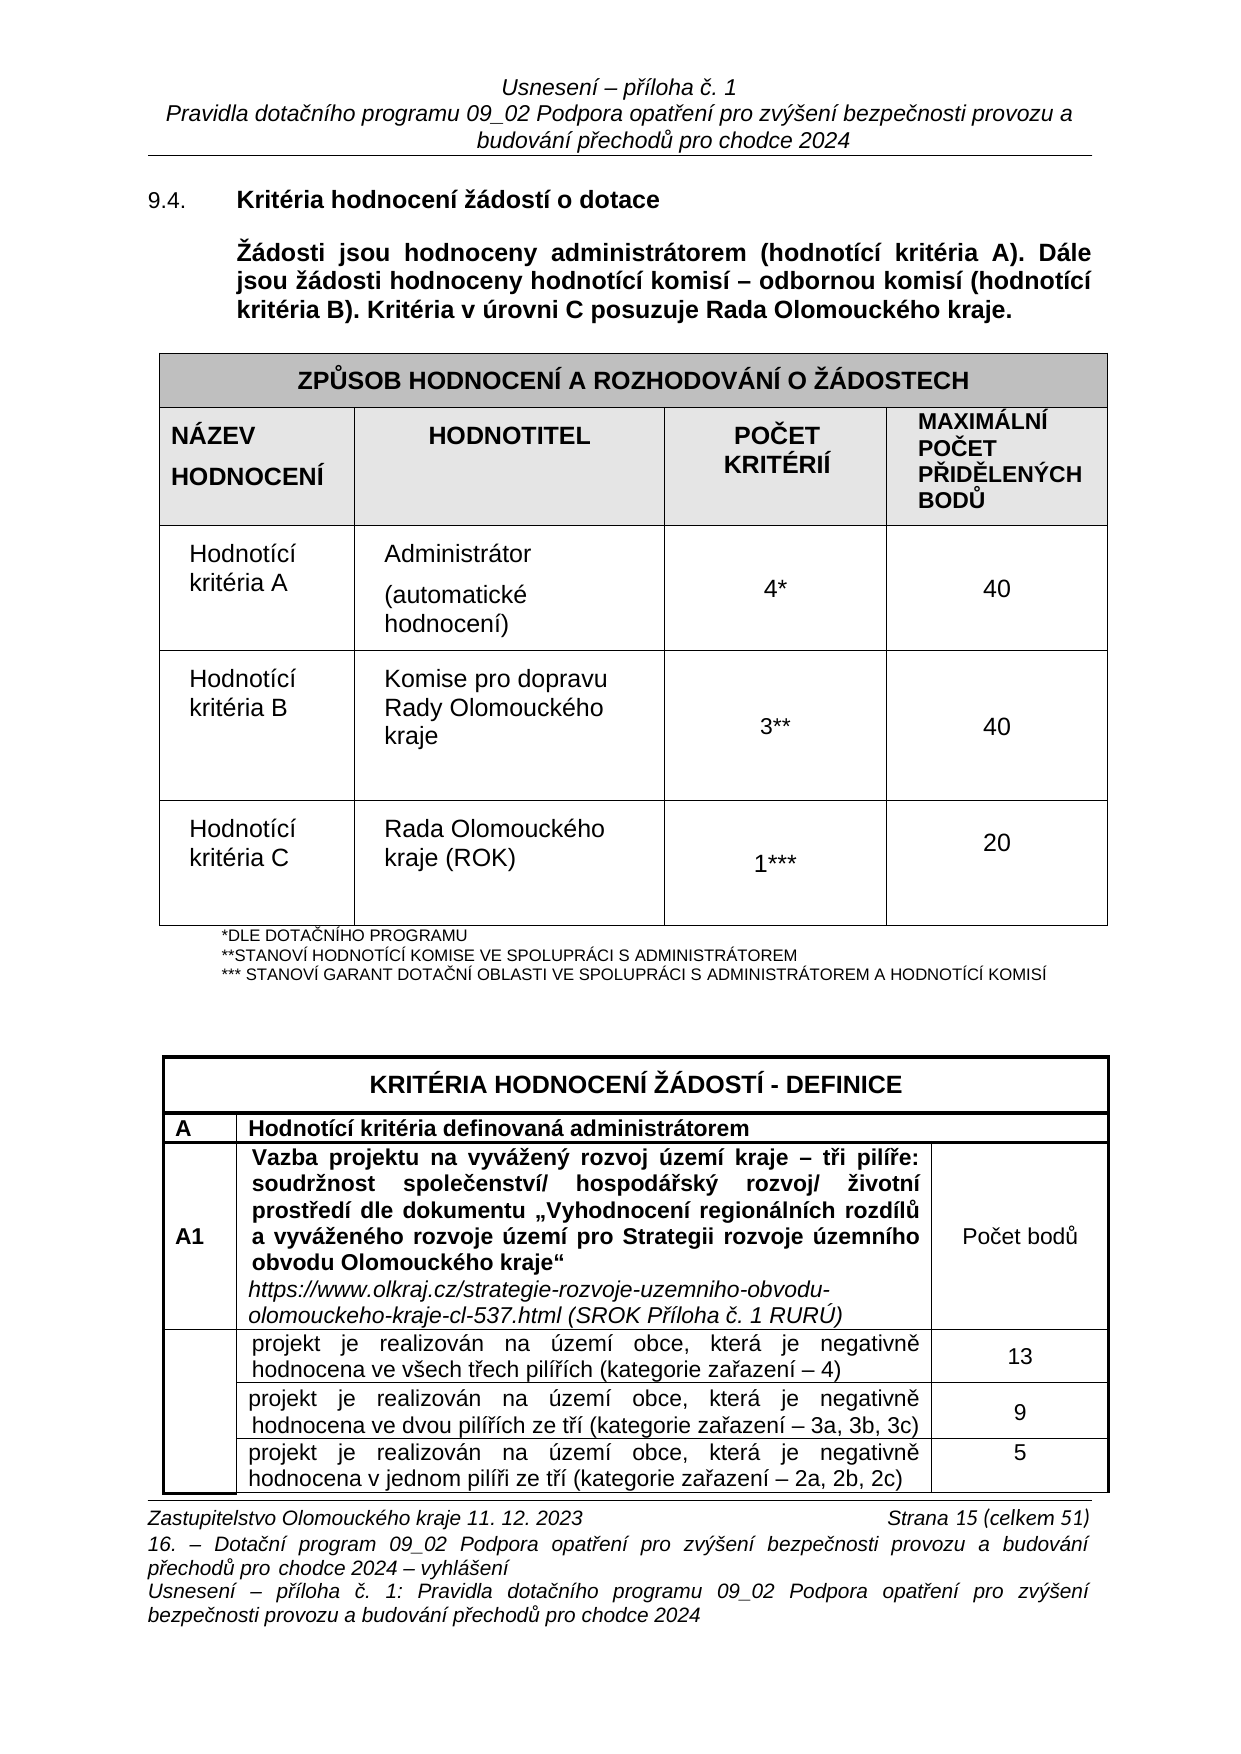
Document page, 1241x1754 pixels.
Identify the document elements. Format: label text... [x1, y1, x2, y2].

table_cell [165, 1330, 236, 1492]
text **stanoví hodnotící komise ve spolupráci s administrátorem [221, 945, 1092, 964]
table_header Způsob HODNOCENÍ a rozhodování o ŽÁDOSTech [160, 354, 1107, 407]
table_cell 20 [887, 801, 1107, 925]
table_cell 13 [932, 1330, 1107, 1382]
table_cell Počet bodů [932, 1144, 1107, 1328]
table_cell Administrátor (automatické hodnocení) [355, 526, 664, 650]
table_cell A1 [165, 1144, 236, 1328]
table_cell Hodnotící kritéria B [160, 651, 354, 800]
table_cell Hodnotící kritéria definovaná administrátorem [237, 1115, 1107, 1141]
table_cell HODNOTITEL [355, 408, 664, 525]
table_cell NÁZEV HODNOCENÍ [160, 408, 354, 525]
table_cell A [165, 1115, 236, 1141]
table_cell Rada Olomouckého kraje (ROK) [355, 801, 664, 925]
table_cell 5 [932, 1439, 1107, 1492]
table_cell Hodnotící kritéria A [160, 526, 354, 650]
table_cell projekt je realizován na území obce, která je negativně hodnocena ve všech třech pilířích (kategorie zařazení – 4) [237, 1330, 931, 1382]
list Žádosti jsou hodnoceny administrátorem (hodnotící kritéria A). Dále jsou žádosti hodnoceny hodnotící komisí – odbornou komisí (hodnotící kritéria B). Kritéria v úrovni C posuzuje Rada Olomouckého kraje. [236, 237, 1092, 324]
table_cell Komise pro dopravu Rady Olomouckého kraje [355, 651, 664, 800]
table_cell projekt je realizován na území obce, která je negativně hodnocena ve dvou pilířích ze tří (kategorie zařazení – 3a, 3b, 3c) [237, 1383, 931, 1438]
table_cell 3** [665, 651, 886, 800]
table_cell 1*** [665, 801, 886, 925]
text *DLE DOTAČNÍHO PROGRAMU [221, 926, 1092, 945]
table_cell 9 [932, 1383, 1107, 1438]
table_cell 40 [887, 526, 1107, 650]
table_cell MAXIMÁLNÍ POČET PŘIDĚLENÝCH BODŮ [887, 408, 1107, 525]
table_cell projekt je realizován na území obce, která je negativně hodnocena v jednom pilíři ze tří (kategorie zařazení – 2a, 2b, 2c) [237, 1439, 931, 1492]
table_cell Vazba projektu na vyvážený rozvoj území kraje – tři pilíře: soudržnost společenství/ hospodářský rozvoj/ životní prostředí dle dokumentu „Vyhodnocení regionálních rozdílů a vyváženého rozvoje území pro Strategii rozvoje územního obvodu Olomouckého kraje“ https://www.olkraj.cz/strategie-rozvoje-uzemniho-obvodu-olomouckeho-kraje-cl-537.html (SROK Příloha č. 1 RURÚ) [237, 1144, 931, 1328]
text *** stanoví garant dotační oblasti ve spolupráci s administrátorem a hodnotící komisí [221, 964, 1092, 984]
table_cell Hodnotící kritéria C [160, 801, 354, 925]
table_header KRITÉRIA HODNOCENÍ ŽÁDOSTÍ - DEFINICE [165, 1059, 1107, 1111]
table_cell POČET KRITÉRIí [665, 408, 886, 525]
table_cell 40 [887, 651, 1107, 800]
list Kritéria hodnocení žádostí o dotace [148, 185, 1092, 213]
table_cell 4* [665, 526, 886, 650]
